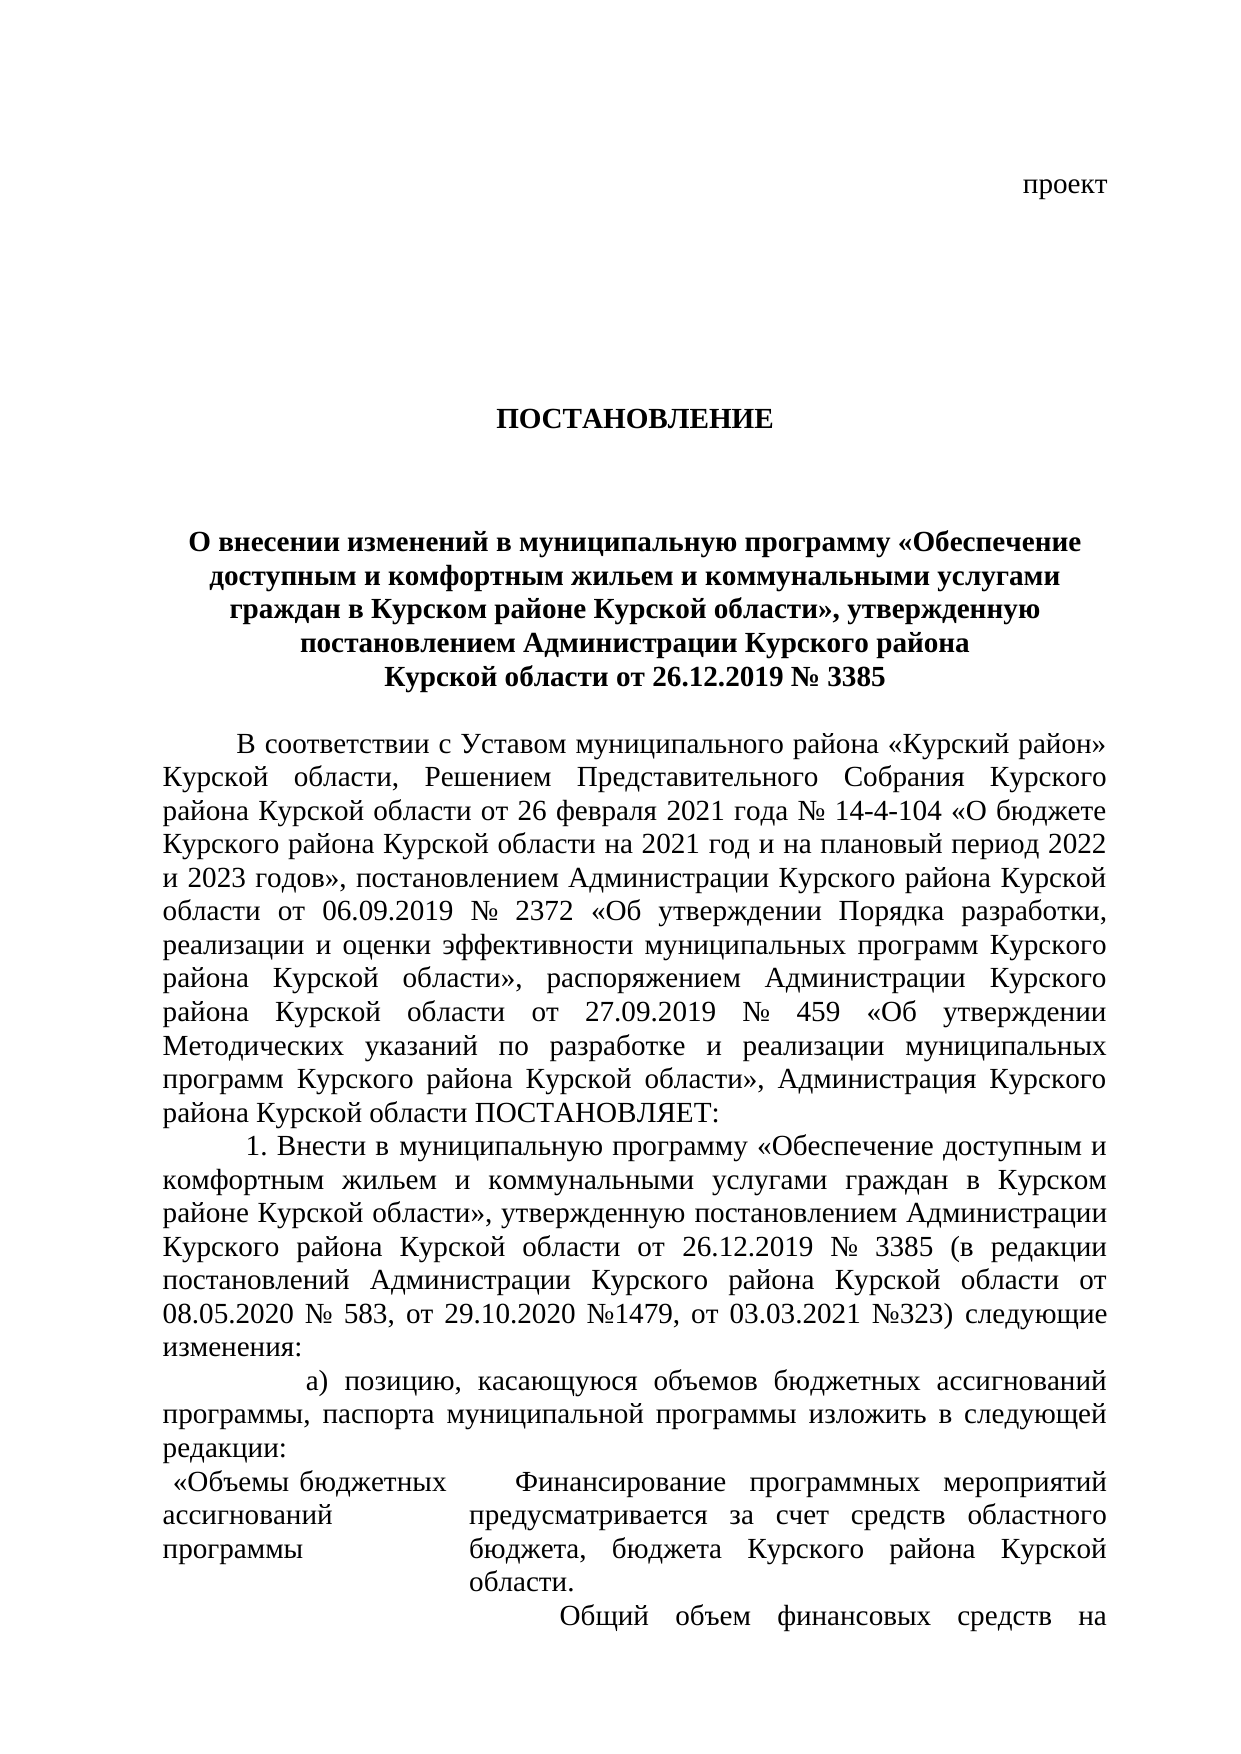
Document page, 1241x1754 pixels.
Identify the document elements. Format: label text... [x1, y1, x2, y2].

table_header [151, 1464, 458, 1631]
text Курской области от 26.12.2019 № 3385 [162, 659, 1107, 692]
text а) позицию, касающуюся объемов бюджетных ассигнований программы, паспорта муниципальной программы изложить в следующей редакции: [162, 1363, 1107, 1464]
text О внесении изменений в муниципальную программу «Обеспечение доступным и комфортным жильем и коммунальными услугами граждан в Курском районе Курской области», утвержденную [162, 524, 1107, 625]
text В соответствии с Уставом муниципального района «Курский район» Курской области, Решением Представительного Собрания Курского района Курской области от 26 февраля 2021 года № 14-4-104 «О бюджете Курского района Курской области на 2021 год и на плановый период 2022 и 2023 годов», постановлением Администрации Курского района Курской области от 06.09.2019 № 2372 «Об утверждении Порядка разработки, реализации и оценки эффективности муниципальных программ Курского района Курской области», распоряжением Администрации Курского района Курской области от 27.09.2019 № 459 «Об утверждении Методических указаний по разработке и реализации муниципальных программ Курского района Курской области», Администрация Курского района Курской области ПОСТАНОВЛЯЕТ: [162, 726, 1107, 1128]
text ПОСТАНОВЛЕНИЕ [162, 401, 1107, 435]
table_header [458, 1464, 1118, 1631]
text 1. Внести в муниципальную программу «Обеспечение доступным и комфортным жильем и коммунальными услугами граждан в Курском районе Курской области», утвержденную постановлением Администрации Курского района Курской области от 26.12.2019 № 3385 (в редакции постановлений Администрации Курского района Курской области от 08.05.2020 № 583, от 29.10.2020 №1479, от 03.03.2021 №323) следующие изменения: [162, 1128, 1107, 1363]
text постановлением Администрации Курского района [162, 625, 1107, 659]
text проект [162, 167, 1107, 200]
